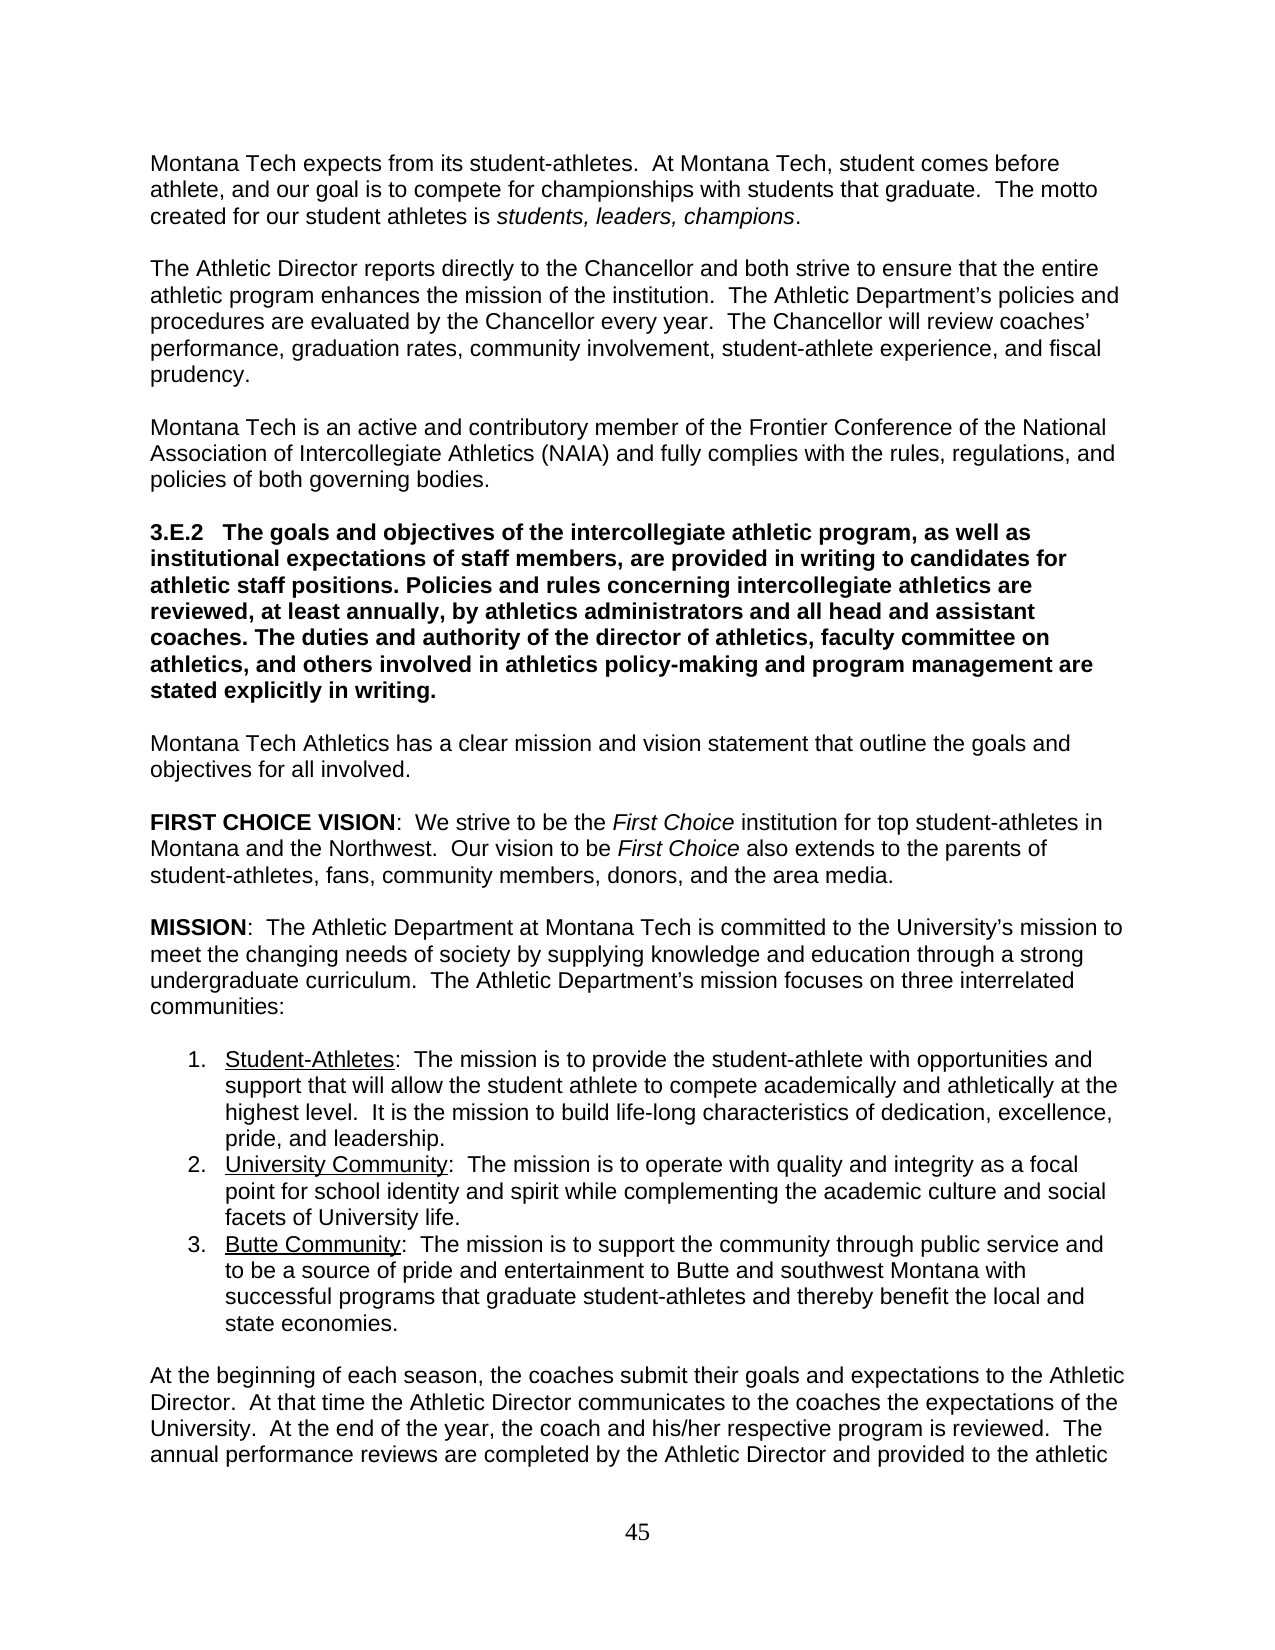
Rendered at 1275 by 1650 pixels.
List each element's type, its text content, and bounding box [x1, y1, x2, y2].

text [150, 1362, 1125, 1468]
text Montana Tech is an active and contributory member of the Frontier Conference of the National Association of Intercollegiate Athletics (NAIA) and fully complies with the rules, regulations, and policies of both governing bodies. [150, 413, 1125, 493]
list Student-Athletes: The mission is to provide the student-athlete with opportunities and support that will allow the student athlete to compete academically and athletically at the highest level. It is the mission to build life-long characteristics of dedication, excellence, pride, and leadership. [187, 1046, 1125, 1151]
text 3.E.2 The goals and objectives of the intercollegiate athletic program, as well as institutional expectations of staff members, are provided in writing to candidates for athletic staff positions. Policies and rules concerning intercollegiate athletics are reviewed, at least annually, by athletics administrators and all head and assistant coaches. The duties and authority of the director of athletics, faculty committee on athletics, and others involved in athletics policy-making and program management are stated explicitly in writing. [150, 519, 1125, 703]
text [150, 150, 1125, 229]
list University Community: The mission is to operate with quality and integrity as a focal point for school identity and spirit while complementing the academic culture and social facets of University life. [187, 1151, 1125, 1231]
text Montana Tech Athletics has a clear mission and vision statement that outline the goals and objectives for all involved. [150, 730, 1125, 782]
text FIRST CHOICE VISION: We strive to be the First Choice institution for top student-athletes in Montana and the Northwest. Our vision to be First Choice also extends to the parents of student-athletes, fans, community members, donors, and the area media. [150, 809, 1125, 888]
text The Athletic Director reports directly to the Chancellor and both strive to ensure that the entire athletic program enhances the mission of the institution. The Athletic Department’s policies and procedures are evaluated by the Chancellor every year. The Chancellor will review coaches’ performance, graduation rates, community involvement, student-athlete experience, and fiscal prudency. [150, 255, 1125, 387]
text MISSION: The Athletic Department at Montana Tech is committed to the University’s mission to meet the changing needs of society by supplying knowledge and education through a strong undergraduate curriculum. The Athletic Department’s mission focuses on three interrelated communities: [150, 914, 1125, 1020]
list Butte Community: The mission is to support the community through public service and to be a source of pride and entertainment to Butte and southwest Montana with successful programs that graduate student-athletes and thereby benefit the local and state economies. [187, 1231, 1125, 1336]
